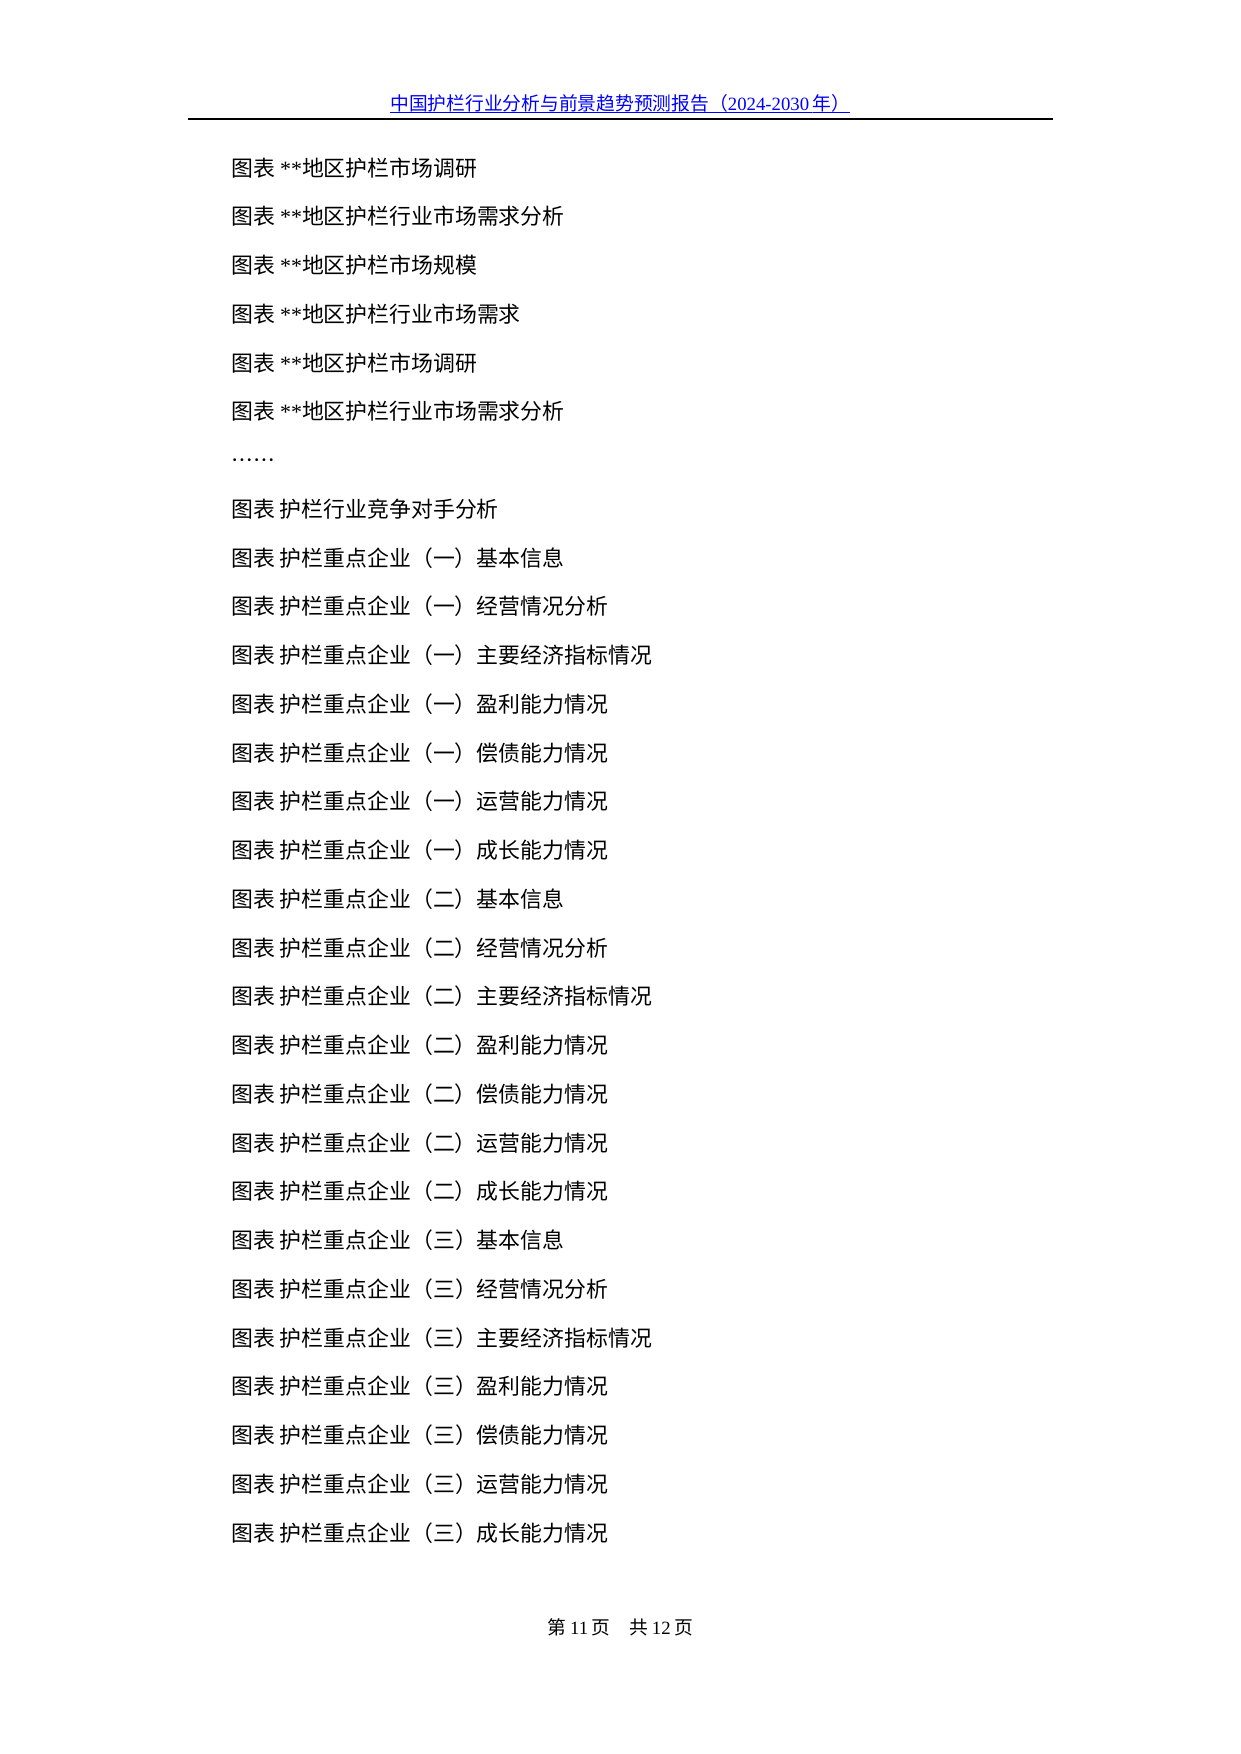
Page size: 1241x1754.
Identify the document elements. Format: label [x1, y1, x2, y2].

text [187, 150, 1053, 1548]
